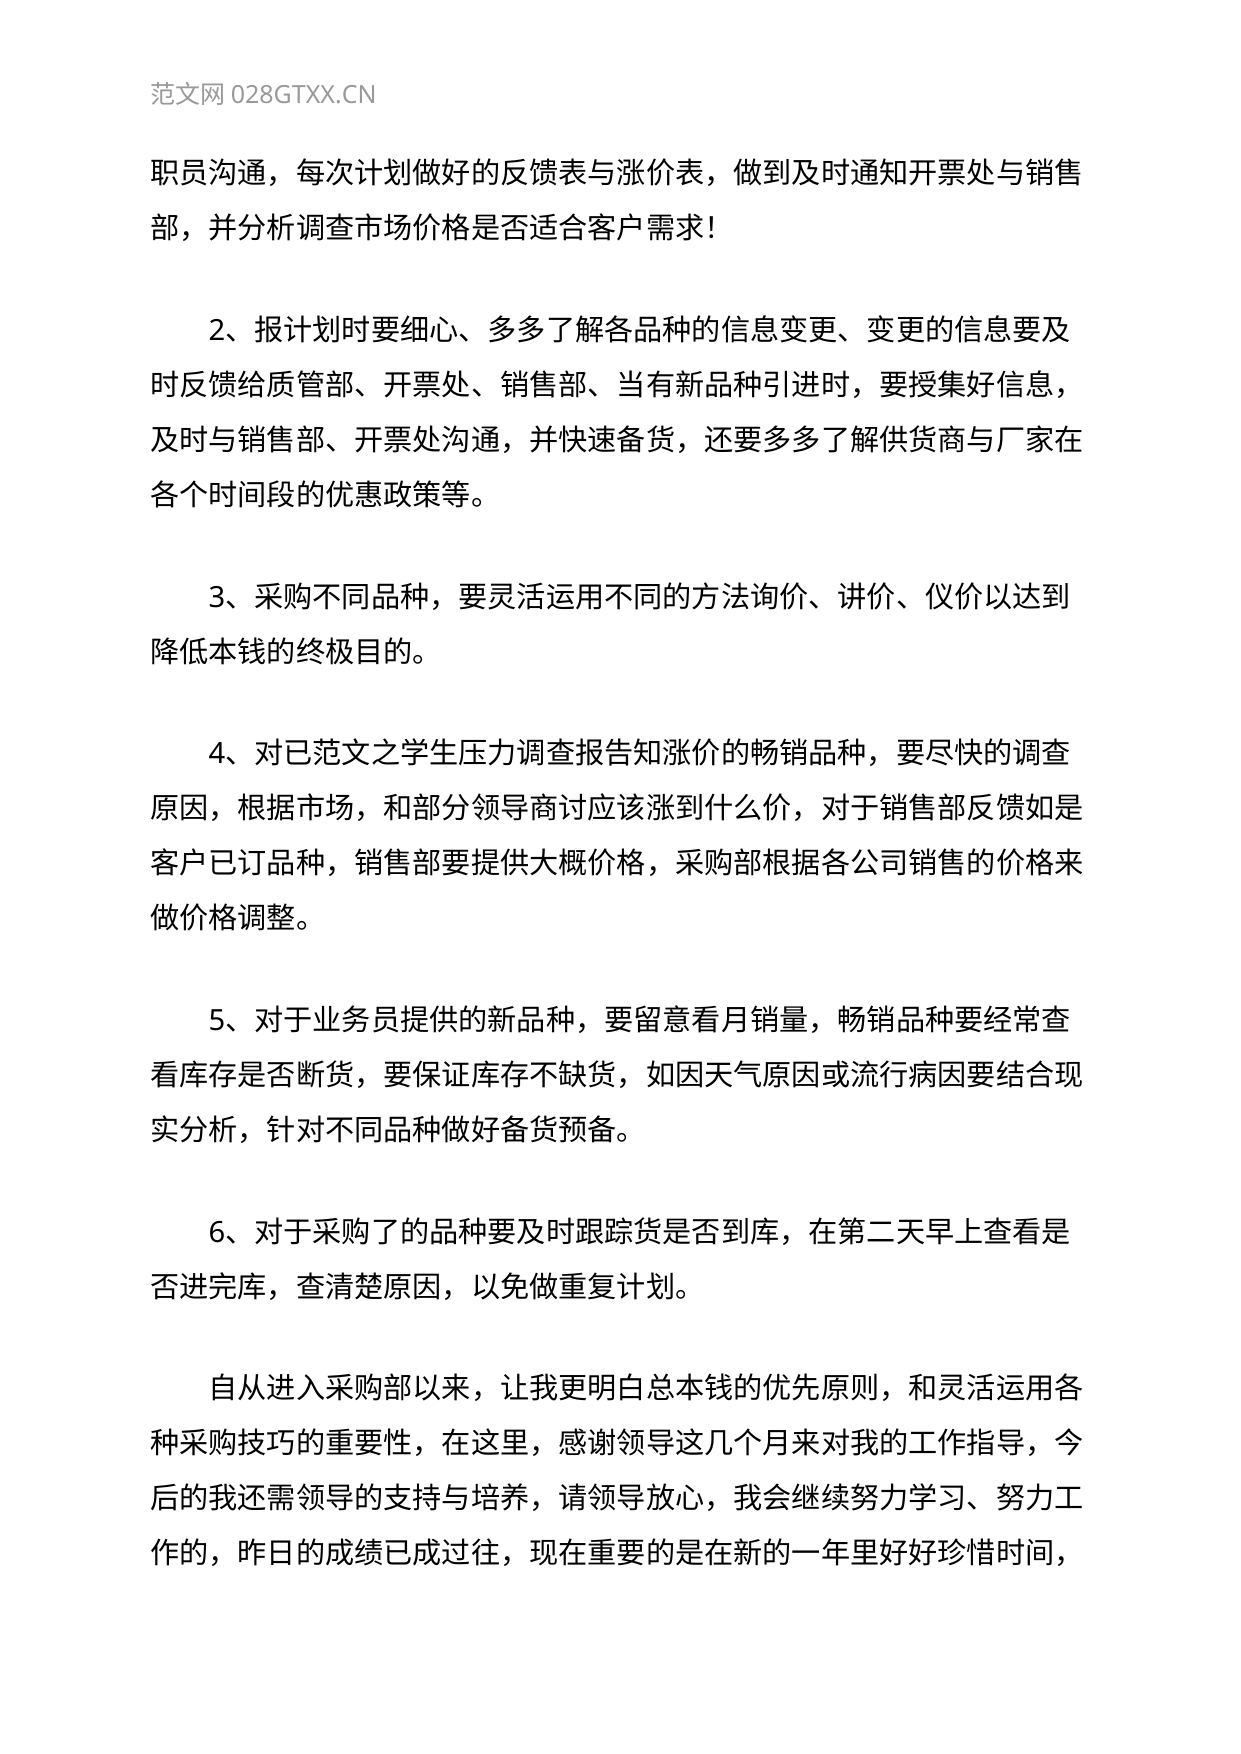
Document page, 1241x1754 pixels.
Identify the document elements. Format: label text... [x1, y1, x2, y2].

text 3、采购不同品种，要灵活运用不同的方法询价、讲价、仪价以达到降低本钱的终极目的。 [150, 573, 1090, 671]
text 4、对已范文之学生压力调查报告知涨价的畅销品种，要尽快的调查原因，根据市场，和部分领导商讨应该涨到什么价，对于销售部反馈如是客户已订品种，销售部要提供大概价格，采购部根据各公司销售的价格来做价格调整。 [150, 730, 1090, 937]
text 6、对于采购了的品种要及时跟踪货是否到库，在第二天早上查看是否进完库，查清楚原因，以免做重复计划。 [150, 1208, 1090, 1306]
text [150, 150, 1090, 247]
text 2、报计划时要细心、多多了解各品种的信息变更、变更的信息要及时反馈给质管部、开票处、销售部、当有新品种引进时，要授集好信息，及时与销售部、开票处沟通，并快速备货，还要多多了解供货商与厂家在各个时间段的优惠政策等。 [150, 307, 1090, 514]
text 5、对于业务员提供的新品种，要留意看月销量，畅销品种要经常查看库存是否断货，要保证库存不缺货，如因天气原因或流行病因要结合现实分析，针对不同品种做好备货预备。 [150, 997, 1090, 1149]
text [150, 1365, 1090, 1572]
